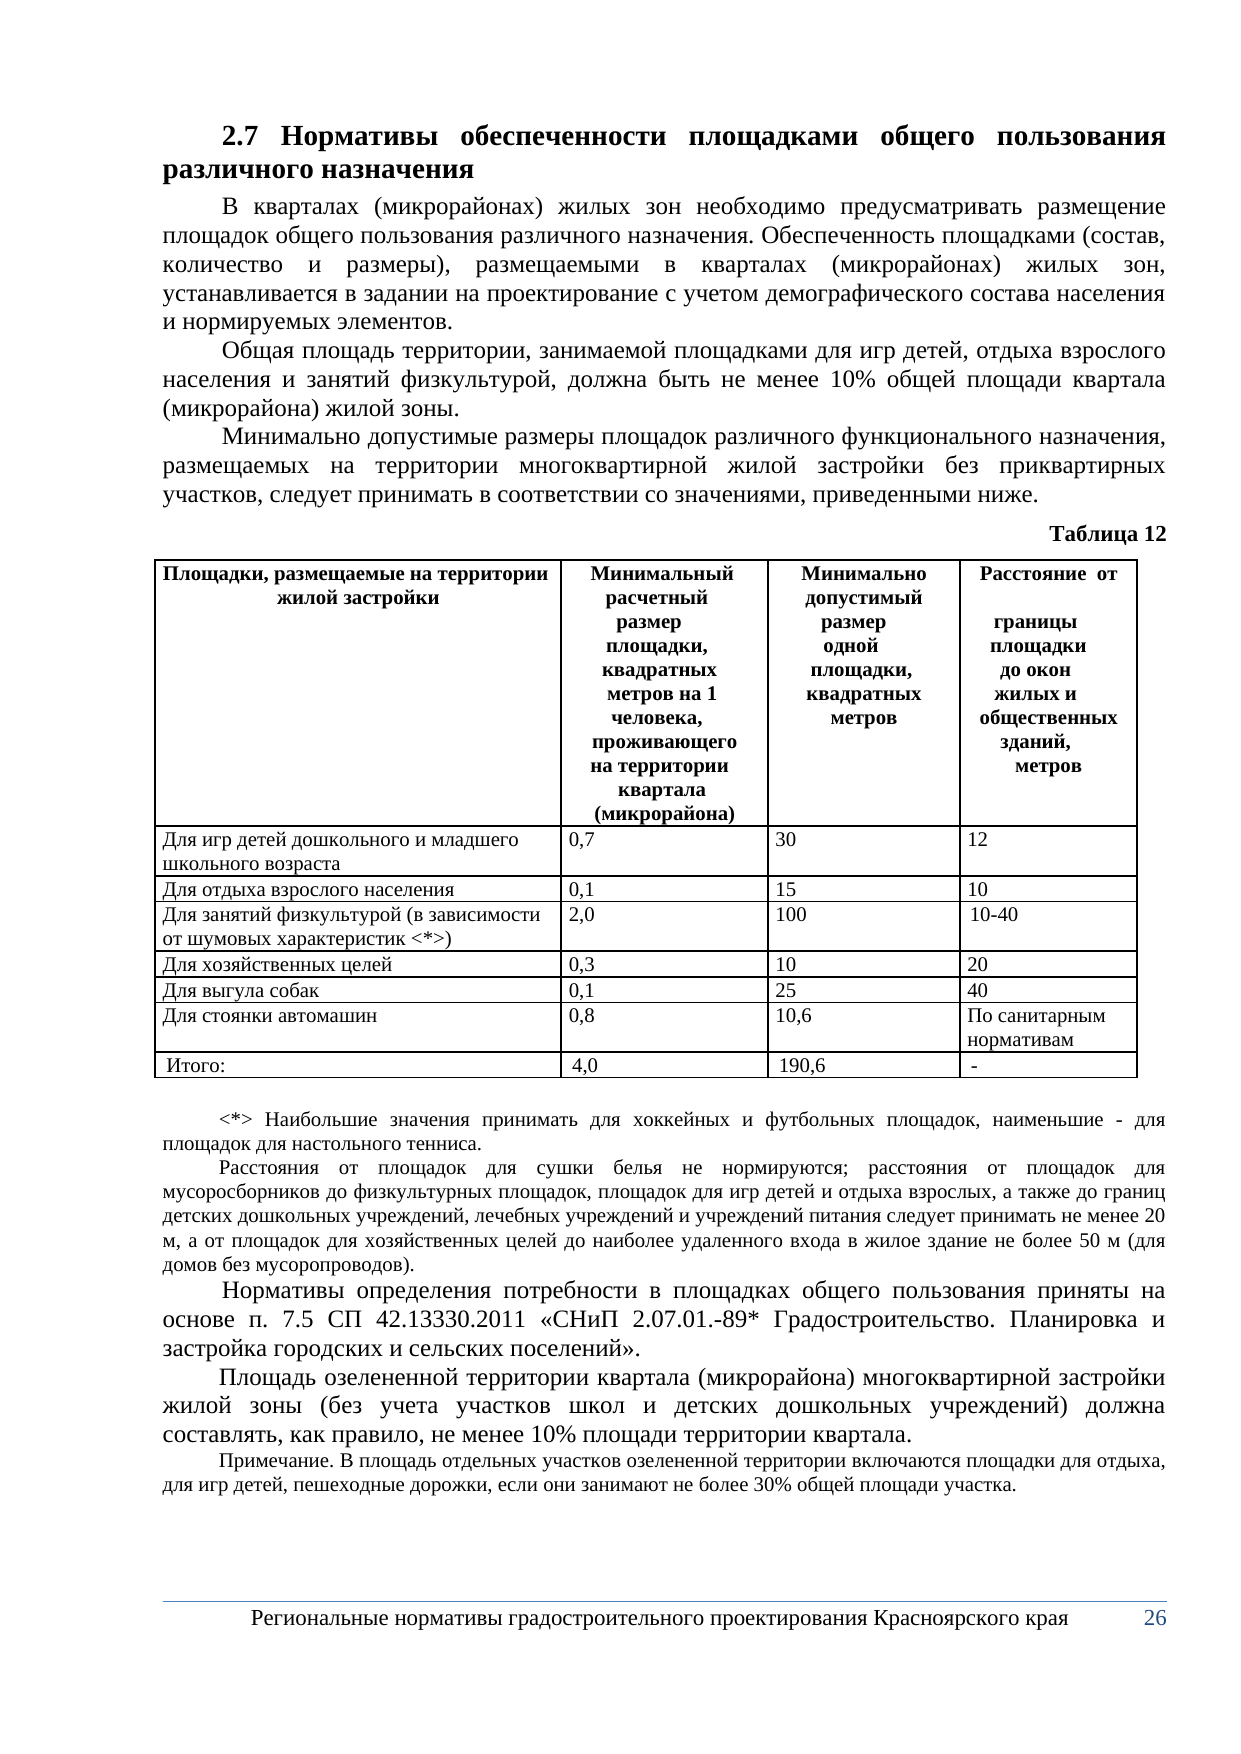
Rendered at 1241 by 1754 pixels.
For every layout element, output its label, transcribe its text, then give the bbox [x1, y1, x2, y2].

text <*> Наибольшие значения принимать для хоккейных и футбольных площадок, наименьшие - для площадок для настольного тенниса. [162, 1107, 1167, 1155]
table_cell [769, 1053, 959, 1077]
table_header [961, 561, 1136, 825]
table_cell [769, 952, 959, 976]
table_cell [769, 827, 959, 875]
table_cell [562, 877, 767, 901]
text Минимально допустимые размеры площадок различного функционального назначения, размещаемых на территории многоквартирной жилой застройки без приквартирных участков, следует принимать в соответствии со значениями, приведенными ниже. [162, 421, 1167, 508]
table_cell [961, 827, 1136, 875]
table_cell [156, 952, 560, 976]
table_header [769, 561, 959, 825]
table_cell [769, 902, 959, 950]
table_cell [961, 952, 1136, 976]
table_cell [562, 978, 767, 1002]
text Площадь озелененной территории квартала (микрорайона) многоквартирной застройки жилой зоны (без учета участков школ и детских дошкольных учреждений) должна составлять, как правило, не менее 10% площади территории квартала. [162, 1362, 1167, 1448]
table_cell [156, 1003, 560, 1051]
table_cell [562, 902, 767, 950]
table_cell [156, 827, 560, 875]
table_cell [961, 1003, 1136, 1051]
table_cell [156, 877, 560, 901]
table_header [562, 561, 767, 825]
subtitle Нормативы обеспеченности площадками общего пользования различного назначения [162, 118, 1167, 185]
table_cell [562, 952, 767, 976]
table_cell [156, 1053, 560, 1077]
text Нормативы определения потребности в площадках общего пользования приняты на основе п. 7.5 СП 42.13330.2011 «СНиП 2.07.01.-89* Градостроительство. Планировка и застройка городских и сельских поселений». [162, 1276, 1167, 1362]
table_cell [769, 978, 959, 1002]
text Примечание. В площадь отдельных участков озелененной территории включаются площадки для отдыха, для игр детей, пешеходные дорожки, если они занимают не более 30% общей площади участка. [162, 1448, 1167, 1496]
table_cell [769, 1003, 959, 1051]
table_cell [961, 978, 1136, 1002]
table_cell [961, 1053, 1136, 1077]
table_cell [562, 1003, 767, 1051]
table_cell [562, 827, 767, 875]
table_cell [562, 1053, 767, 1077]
text В кварталах (микрорайонах) жилых зон необходимо предусматривать размещение площадок общего пользования различного назначения. Обеспеченность площадками (состав, количество и размеры), размещаемыми в кварталах (микрорайонах) жилых зон, устанавливается в задании на проектирование с учетом демографического состава населения и нормируемых элементов. [162, 191, 1167, 335]
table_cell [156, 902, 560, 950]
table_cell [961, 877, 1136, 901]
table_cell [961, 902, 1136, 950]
text Общая площадь территории, занимаемой площадками для игр детей, отдыха взрослого населения и занятий физкультурой, должна быть не менее 10% общей площади квартала (микрорайона) жилой зоны. [162, 335, 1167, 421]
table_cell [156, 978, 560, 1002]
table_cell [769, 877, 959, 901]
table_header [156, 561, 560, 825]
text Таблица 12 [162, 520, 1167, 547]
text Расстояния от площадок для сушки белья не нормируются; расстояния от площадок для мусоросборников до физкультурных площадок, площадок для игр детей и отдыха взрослых, а также до границ детских дошкольных учреждений, лечебных учреждений и учреждений питания следует принимать не менее 20 м, а от площадок для хозяйственных целей до наиболее удаленного входа в жилое здание не более 50 м (для домов без мусоропроводов). [162, 1155, 1167, 1276]
